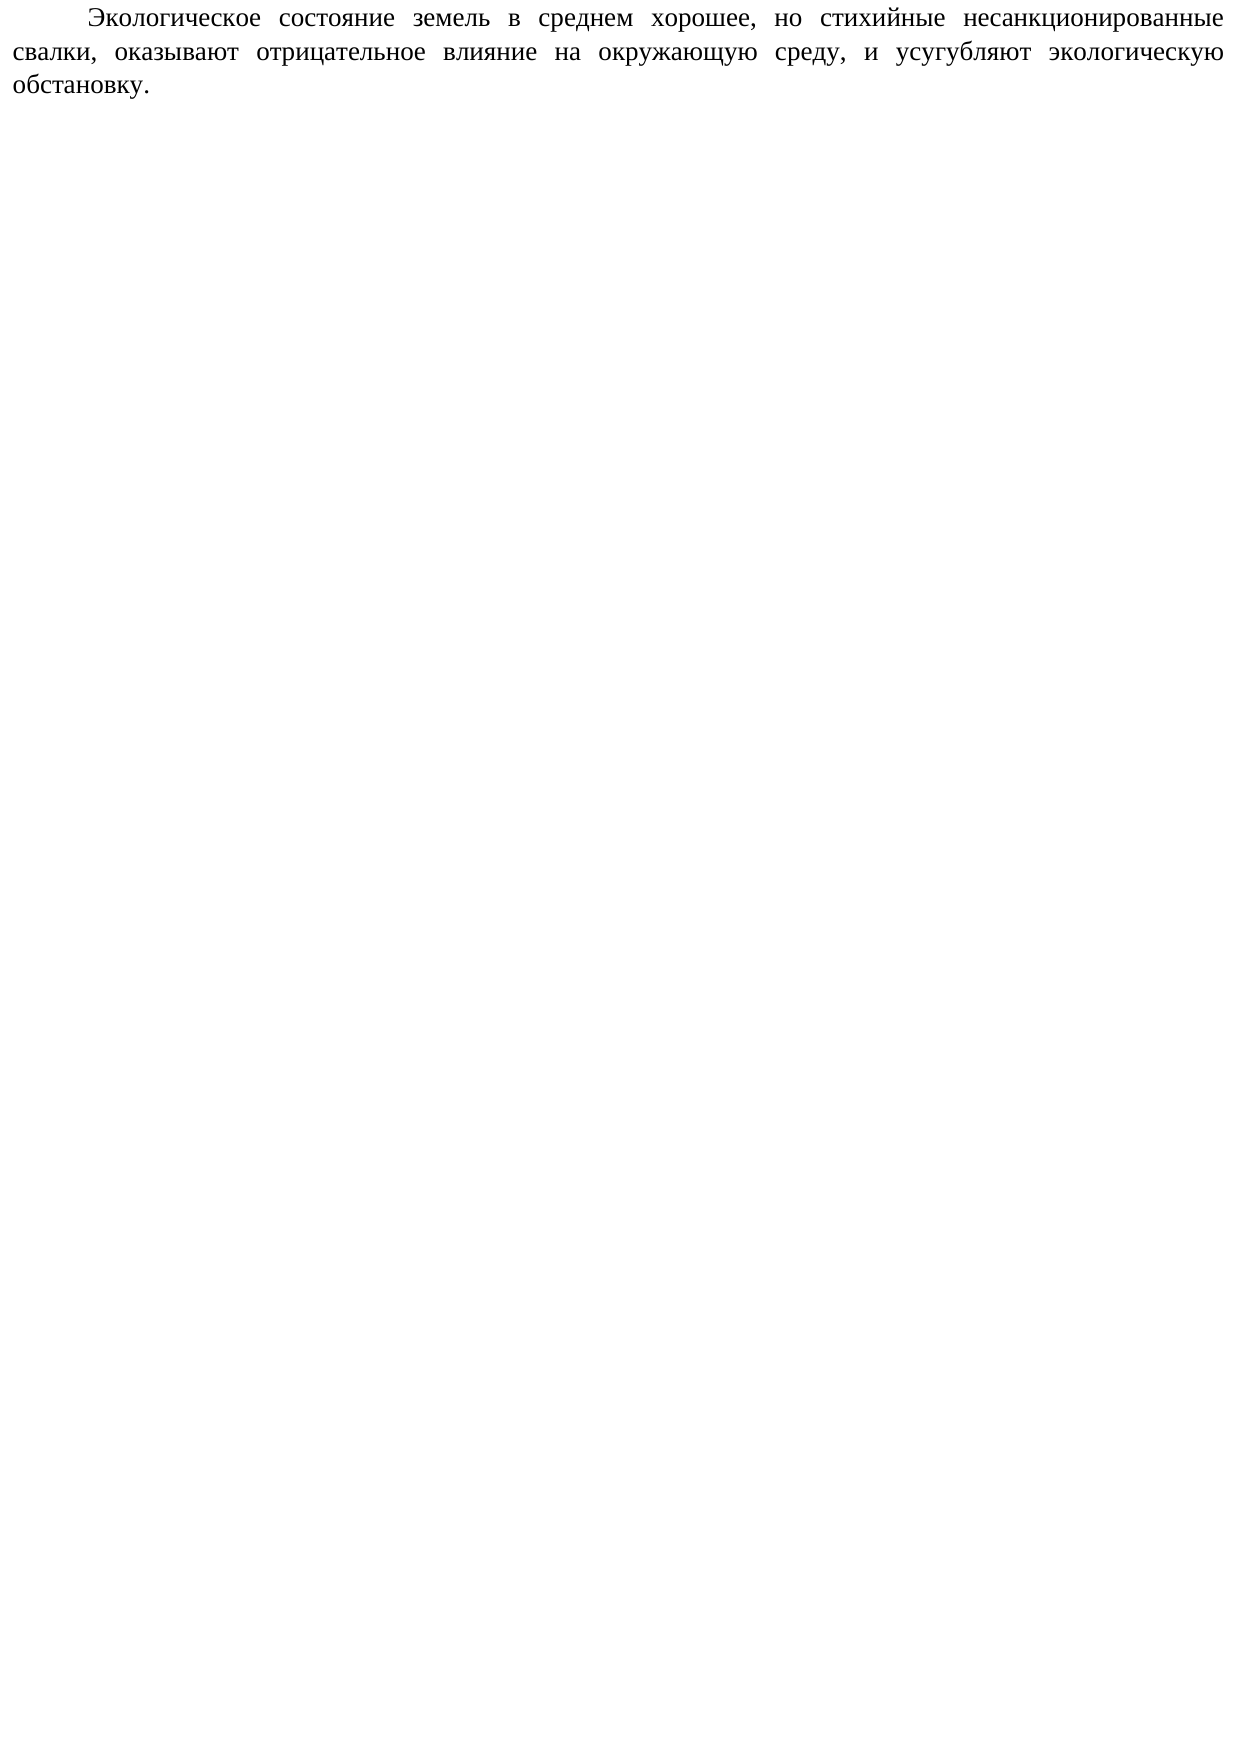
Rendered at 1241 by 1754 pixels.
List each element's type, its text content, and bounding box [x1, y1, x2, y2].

text Экологическое состояние земель в среднем хорошее, но стихийные несанкционированные свалки, оказывают отрицательное влияние на окружающую среду, и усугубляют экологическую обстановку. [12, 0, 1226, 101]
